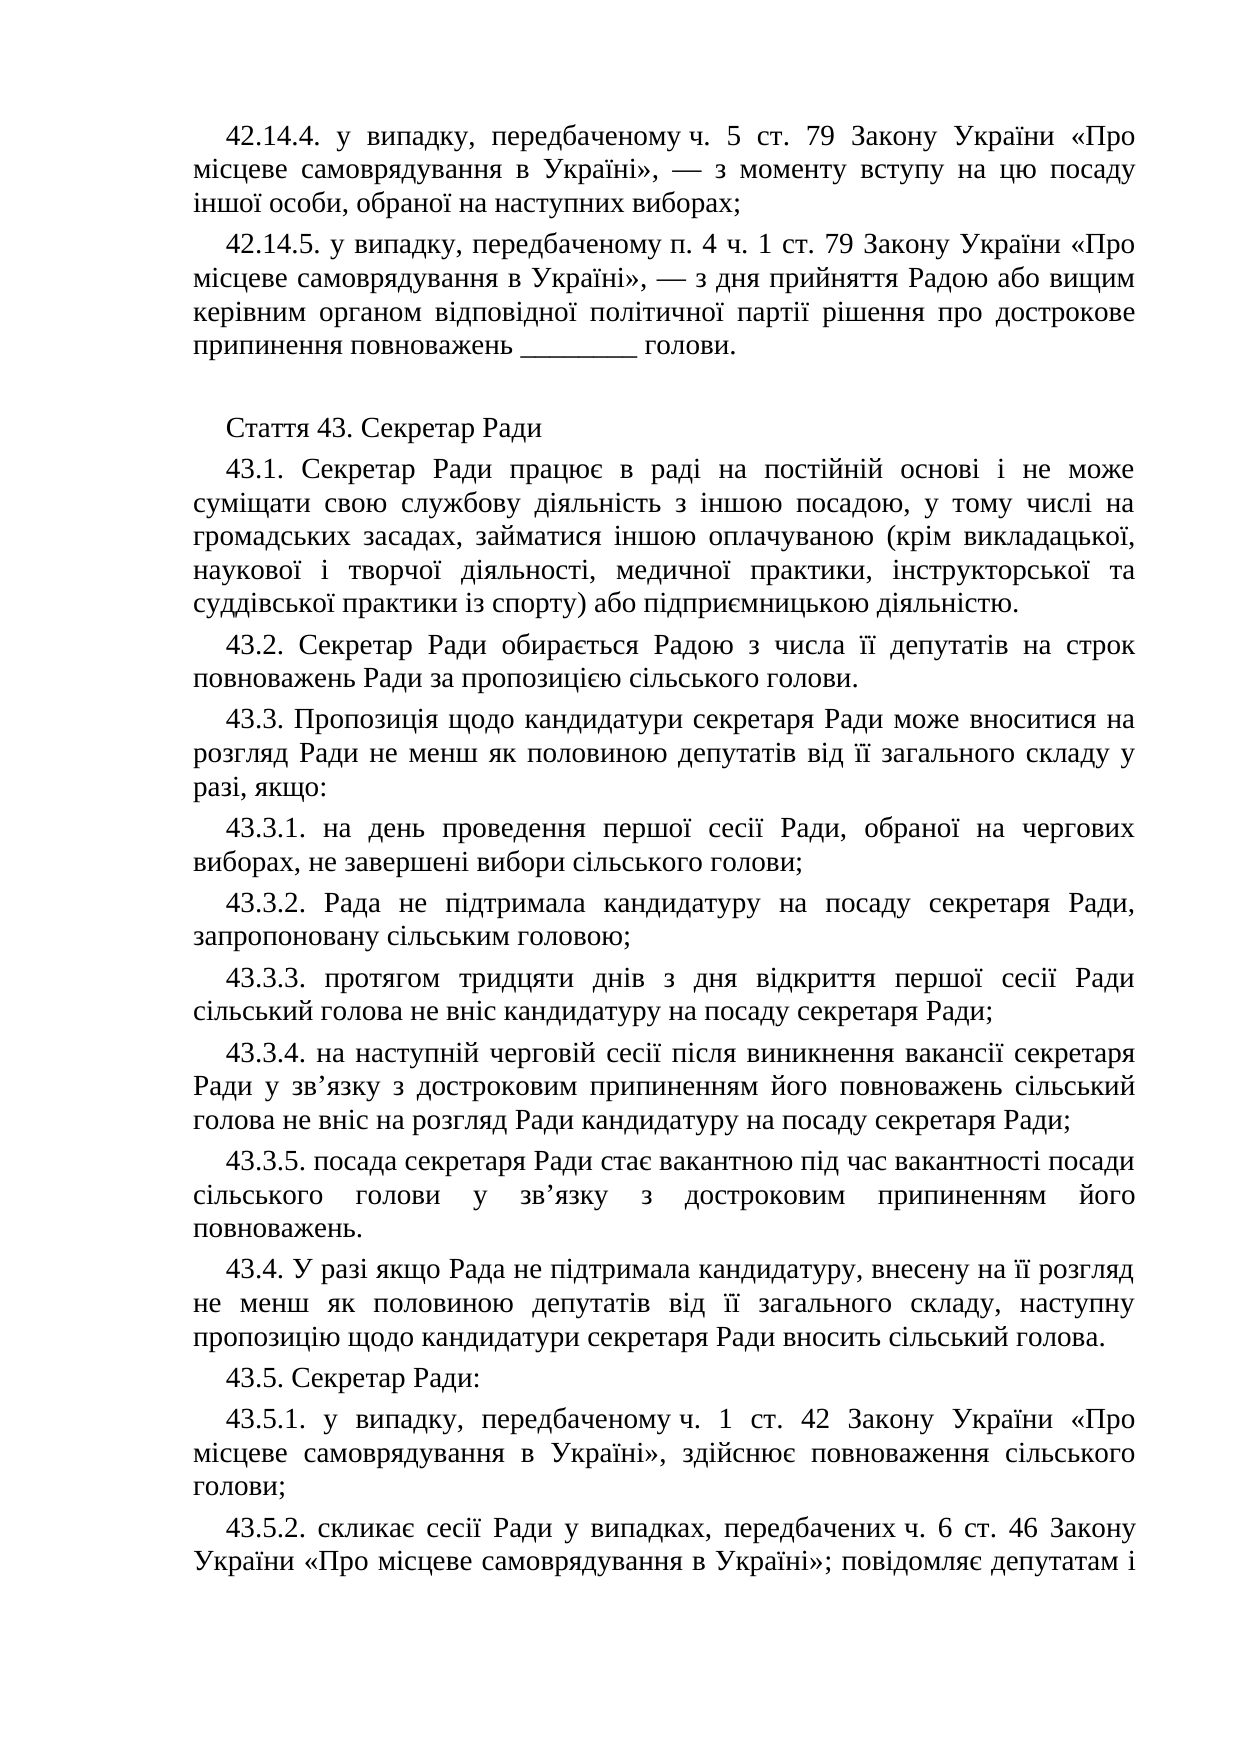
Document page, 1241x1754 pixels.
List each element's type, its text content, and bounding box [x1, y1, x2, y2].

text 43.3.5. посада секретаря Ради стає вакантною під час вакантності посади сільського голови у зв’язку з достроковим припиненням його повноважень. [193, 1143, 1136, 1244]
text 43.3.1. на день проведення першої сесії Ради, обраної на чергових виборах, не завершені вибори сільського голови; [193, 810, 1136, 877]
text 43.1. Секретар Ради працює в раді на постійній основі і не може суміщати свою службову діяльність з іншою посадою, у тому числі на громадських засадах, займатися іншою оплачуваною (крім викладацької, наукової і творчої діяльності, медичної практики, інструкторської та суддівської практики із спорту) або підприємницькою діяльністю. [193, 451, 1136, 619]
text 43.3.3. протягом тридцяти днів з дня відкриття першої сесії Ради сільський голова не вніс кандидатуру на посаду секретаря Ради; [193, 960, 1136, 1027]
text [193, 1510, 1136, 1577]
text 43.4. У разі якщо Рада не підтримала кандидатуру, внесену на її розгляд не менш як половиною депутатів від її загального складу, наступну пропозицію щодо кандидатури секретаря Ради вносить сільський голова. [193, 1252, 1136, 1352]
text Стаття 43. Секретар Ради [193, 410, 1136, 443]
text 43.5.1. у випадку, передбаченому ч. 1 ст. 42 Закону України «Про місцеве самоврядування в Україні», здійснює повноваження сільського голови; [193, 1401, 1136, 1502]
text 43.3.2. Рада не підтримала кандидатуру на посаду секретаря Ради, запропоновану сільським головою; [193, 885, 1136, 952]
text 42.14.5. у випадку, передбаченому п. 4 ч. 1 ст. 79 Закону України «Про місцеве самоврядування в Україні», — з дня прийняття Радою або вищим керівним органом відповідної політичної партії рішення про дострокове припинення повноважень ________ голови. [193, 227, 1136, 361]
text 42.14.4. у випадку, передбаченому ч. 5 ст. 79 Закону України «Про місцеве самоврядування в Україні», — з моменту вступу на цю посаду іншої особи, обраної на наступних виборах; [193, 118, 1136, 219]
text 43.5. Секретар Ради: [193, 1360, 1136, 1394]
text 43.3.4. на наступній черговій сесії після виникнення вакансії секретаря Ради у зв’язку з достроковим припиненням його повноважень сільський голова не вніс на розгляд Ради кандидатуру на посаду секретаря Ради; [193, 1035, 1136, 1135]
text 43.2. Секретар Ради обирається Радою з числа її депутатів на строк повноважень Ради за пропозицією сільського голови. [193, 627, 1136, 694]
text 43.3. Пропозиція щодо кандидатури секретаря Ради може вноситися на розгляд Ради не менш як половиною депутатів від її загального складу у разі, якщо: [193, 702, 1136, 802]
